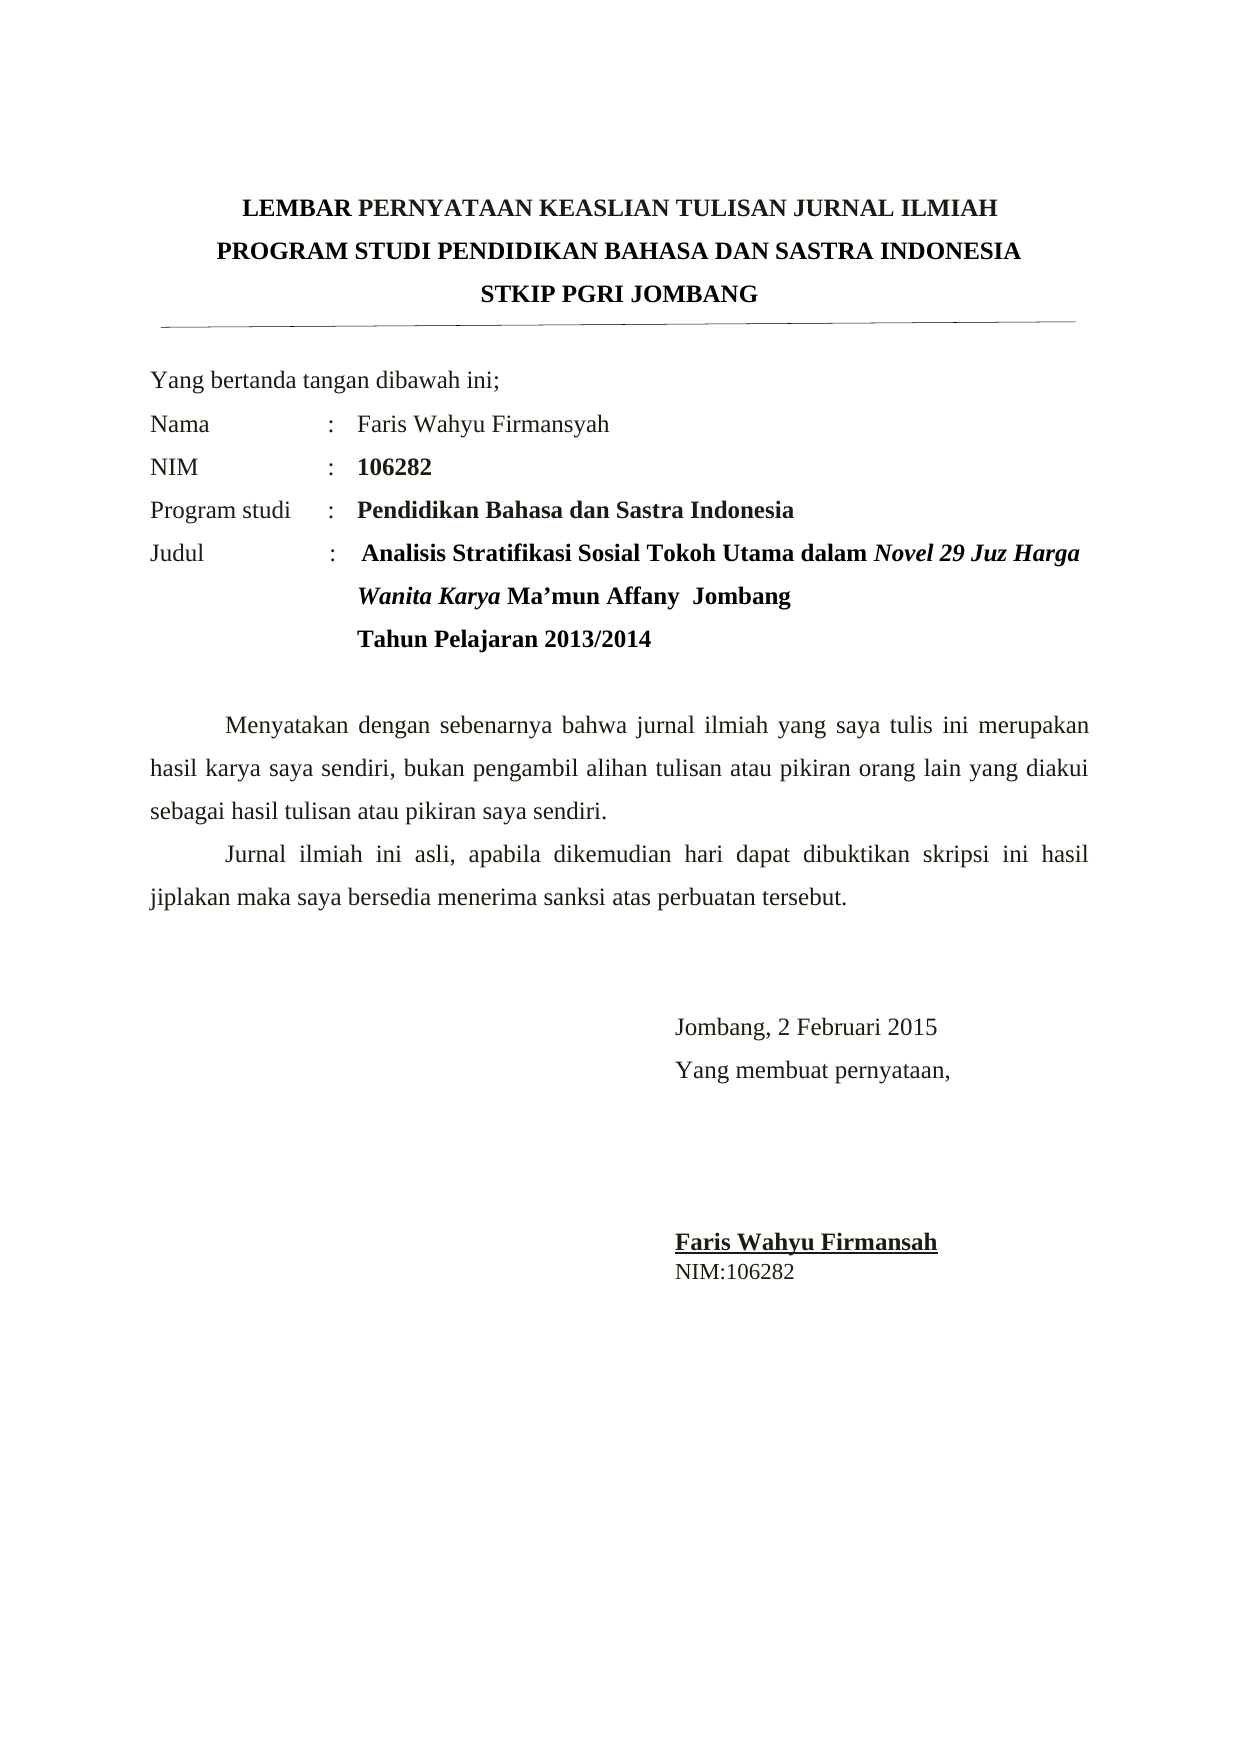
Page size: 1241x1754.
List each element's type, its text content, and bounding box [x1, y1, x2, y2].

text LEMBAR PERNYATAAN KEASLIAN TULISAN JURNAL ILMIAH [150, 193, 1090, 222]
text STKIP PGRI JOMBANG [112, 279, 1126, 308]
text Nama : Faris Wahyu Firmansyah [150, 409, 1090, 437]
list Judul : Analisis Stratifikasi Sosial Tokoh Utama dalam Novel 29 Juz Harga Wanita Karya Ma’mun Affany Jombang [150, 538, 1090, 610]
text PROGRAM STUDI PENDIDIKAN BAHASA DAN SASTRA INDONESIA [112, 236, 1126, 265]
text Yang membuat pernyataan, [622, 1055, 1090, 1084]
text Menyatakan dengan sebenarnya bahwa jurnal ilmiah yang saya tulis ini merupakan hasil karya saya sendiri, bukan pengambil alihan tulisan atau pikiran orang lain yang diakui sebagai hasil tulisan atau pikiran saya sendiri. [150, 710, 1090, 825]
text Jombang, 2 Februari 2015 [622, 1012, 1090, 1041]
text Jurnal ilmiah ini asli, apabila dikemudian hari dapat dibuktikan skripsi ini hasil jiplakan maka saya bersedia menerima sanksi atas perbuatan tersebut. [150, 839, 1090, 911]
text Yang bertanda tangan dibawah ini; [150, 366, 1090, 394]
text Faris Wahyu Firmansah NIM:106282 [150, 1227, 1090, 1285]
list Tahun Pelajaran 2013/2014 [357, 624, 1090, 653]
text Program studi : Pendidikan Bahasa dan Sastra Indonesia [150, 495, 1090, 524]
text NIM : 106282 [150, 452, 1090, 481]
